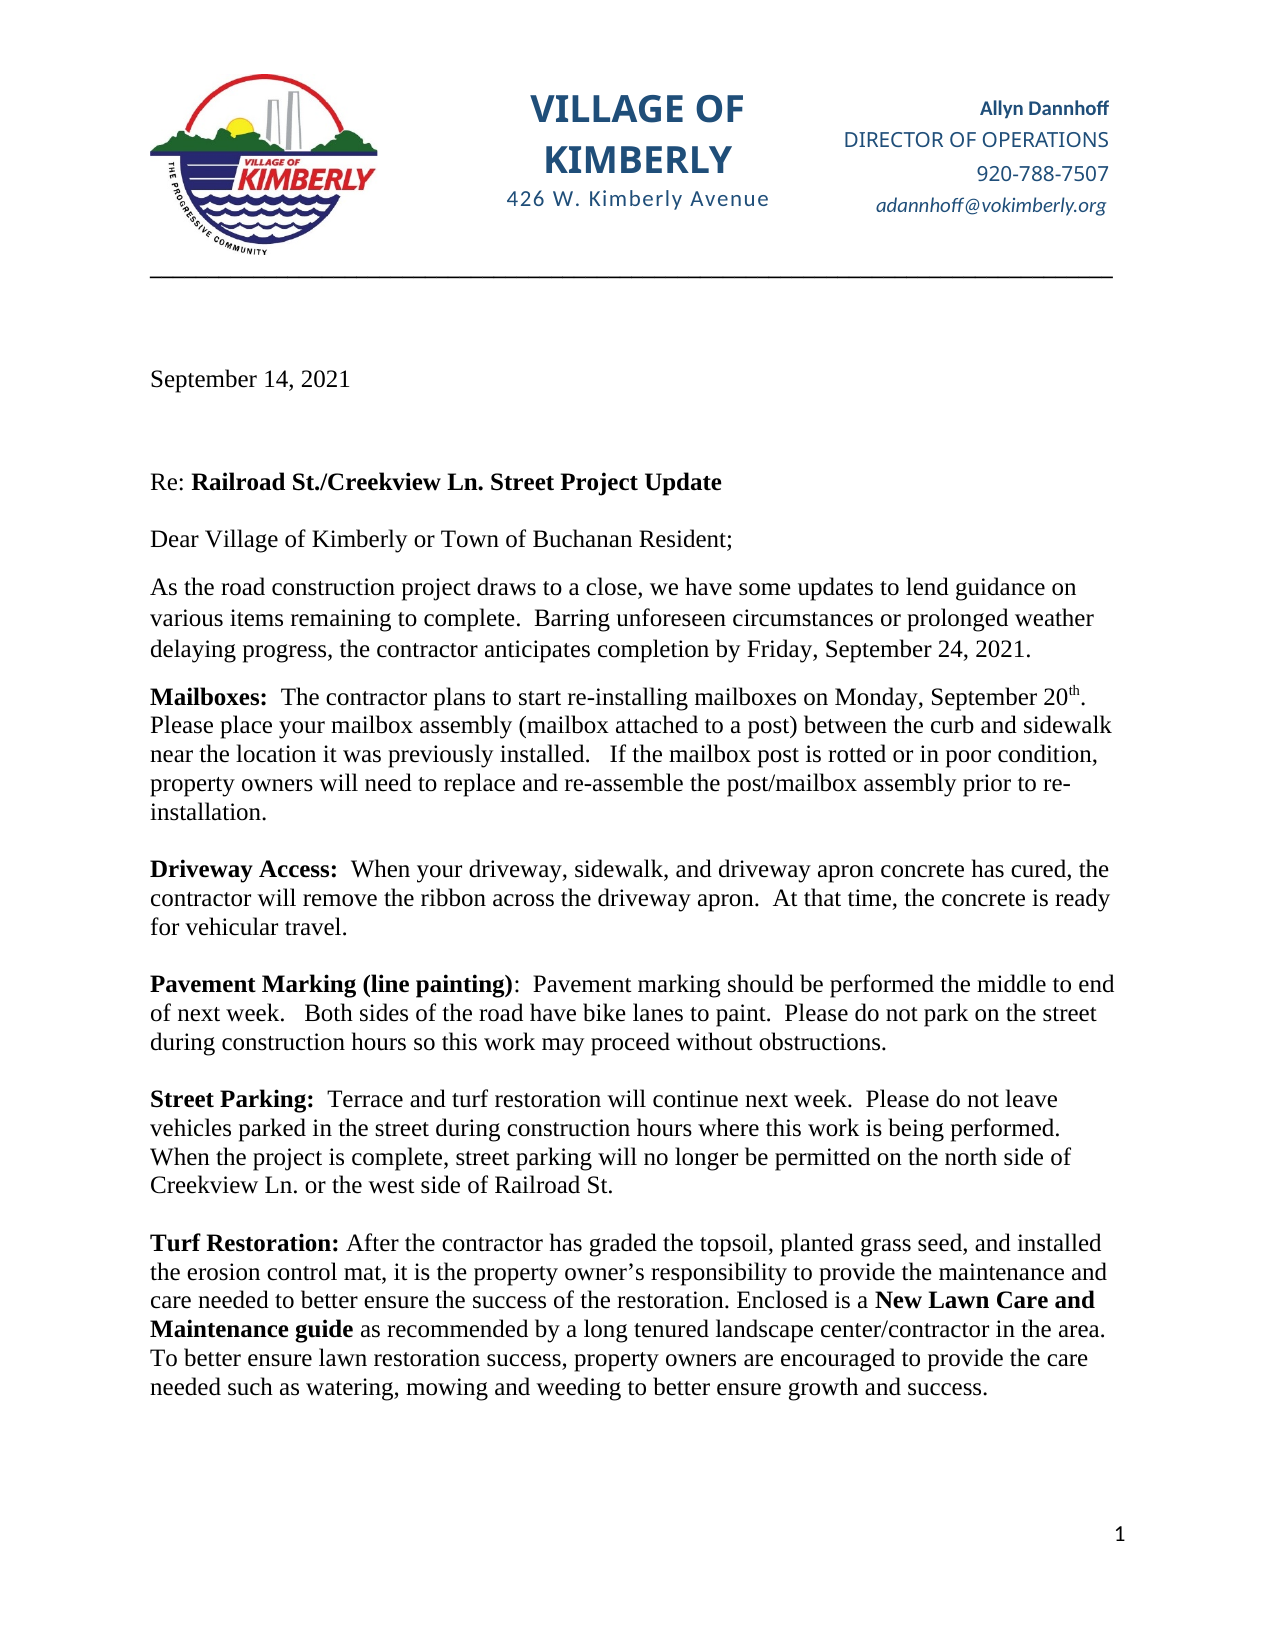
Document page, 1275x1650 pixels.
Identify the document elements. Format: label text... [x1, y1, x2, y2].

text Dear Village of Kimberly or Town of Buchanan Resident; [150, 524, 1125, 553]
text September 14, 2021 [150, 364, 1125, 392]
text ____________________________________________________________________________________ [150, 253, 1125, 280]
text As the road construction project draws to a close, we have some updates to lend guidance on various items remaining to complete. Barring unforeseen circumstances or prolonged weather delaying progress, the contractor anticipates completion by Friday, September 24, 2021. [150, 572, 1125, 663]
text Re: Railroad St./Creekview Ln. Street Project Update [150, 467, 1125, 495]
picture [150, 74, 378, 253]
text Mailboxes: The contractor plans to start re-installing mailboxes on Monday, September 20th. Please place your mailbox assembly (mailbox attached to a post) between the curb and sidewalk near the location it was previously installed. If the mailbox post is rotted or in poor condition, property owners will need to replace and re-assemble the post/mailbox assembly prior to re-installation. [150, 682, 1125, 825]
text Street Parking: Terrace and turf restoration will continue next week. Please do not leave vehicles parked in the street during construction hours where this work is being performed. When the project is complete, street parking will no longer be permitted on the north side of Creekview Ln. or the west side of Railroad St. [150, 1084, 1125, 1199]
text Turf Restoration: After the contractor has graded the topsoil, planted grass seed, and installed the erosion control mat, it is the property owner’s responsibility to provide the maintenance and care needed to better ensure the success of the restoration. Enclosed is a New Lawn Care and Maintenance guide as recommended by a long tenured landscape center/contractor in the area. To better ensure lawn restoration success, property owners are encouraged to provide the care needed such as watering, mowing and weeding to better ensure growth and success. [150, 1228, 1125, 1400]
text Pavement Marking (line painting): Pavement marking should be performed the middle to end of next week. Both sides of the road have bike lanes to paint. Please do not park on the street during construction hours so this work may proceed without obstructions. [150, 969, 1125, 1055]
text Driveway Access: When your driveway, sidewalk, and driveway apron concrete has cured, the contractor will remove the ribbon across the driveway apron. At that time, the concrete is ready for vehicular travel. [150, 854, 1125, 940]
